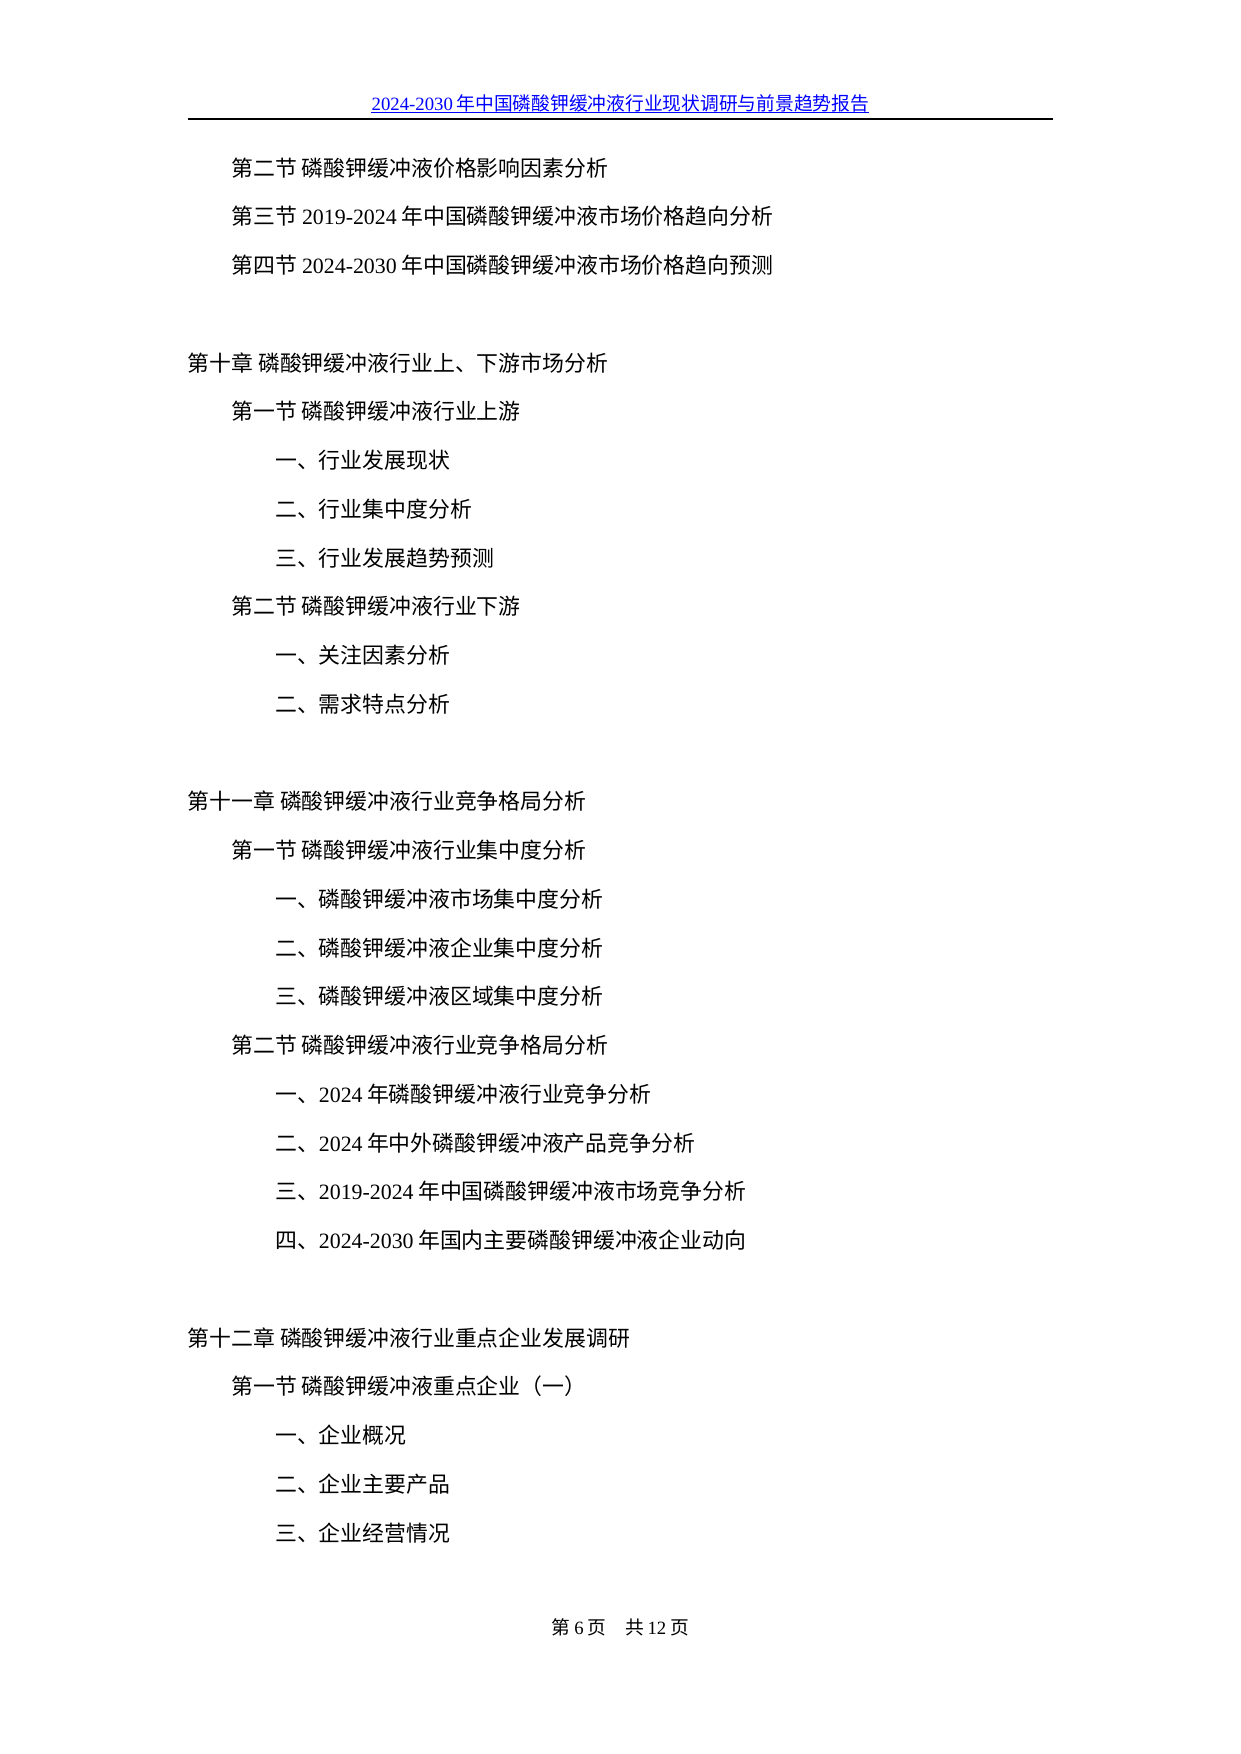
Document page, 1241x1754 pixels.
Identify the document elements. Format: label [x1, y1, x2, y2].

text [187, 150, 1053, 1548]
